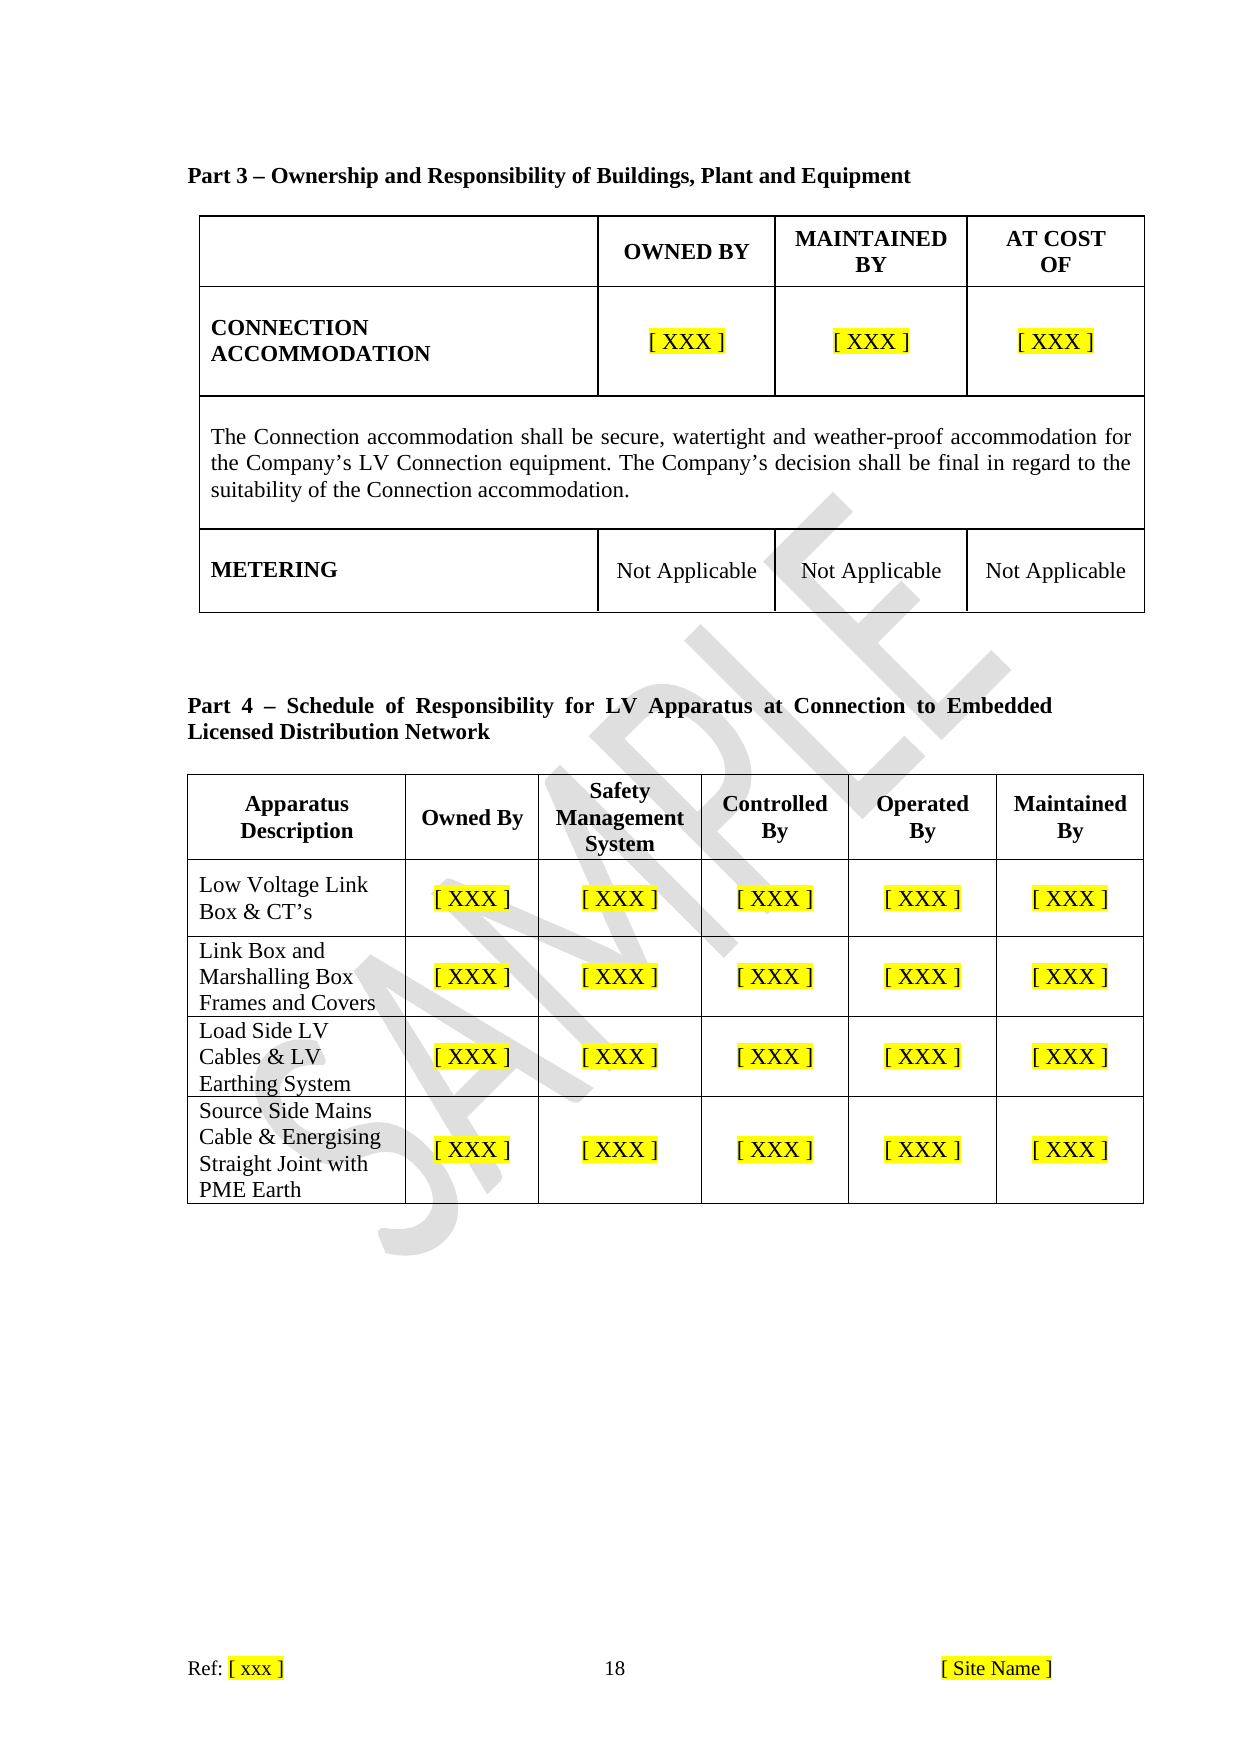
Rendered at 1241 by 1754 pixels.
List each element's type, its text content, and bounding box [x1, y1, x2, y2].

table_cell Not Applicable [776, 530, 966, 611]
table_cell Link Box and Marshalling Box Frames and Covers [188, 937, 405, 1016]
table_cell [ XXX ] [702, 937, 848, 1016]
table_cell [ XXX ] [849, 1017, 996, 1096]
table_cell [ XXX ] [997, 860, 1143, 936]
table_header OWNED BY [599, 217, 774, 286]
table_cell Load Side LV Cables & LV Earthing System [188, 1017, 405, 1096]
table_cell [ XXX ] [997, 1017, 1143, 1096]
table_cell [ XXX ] [702, 860, 848, 936]
table_cell [ XXX ] [997, 937, 1143, 1016]
table_cell CONNECTION ACCOMMODATION [200, 287, 597, 395]
table_cell [ XXX ] [702, 1097, 848, 1202]
table_cell [ XXX ] [539, 1097, 701, 1202]
table_cell Low Voltage Link Box & CT’s [188, 860, 405, 936]
table_header Controlled By [702, 775, 848, 859]
text Part 4 – Schedule of Responsibility for LV Apparatus at Connection to Embedded Licensed Distribution Network [187, 692, 1053, 745]
table_cell [ XXX ] [702, 1017, 848, 1096]
table_header Owned By [406, 775, 538, 859]
table_cell [ XXX ] [849, 937, 996, 1016]
table_cell [ XXX ] [539, 860, 701, 936]
table_cell [ XXX ] [599, 287, 774, 395]
table_cell [ XXX ] [997, 1097, 1143, 1202]
table_header Apparatus Description [188, 775, 405, 859]
table_cell Not Applicable [599, 530, 774, 611]
table_cell [ XXX ] [539, 937, 701, 1016]
table_header Safety Management System [539, 775, 701, 859]
table_cell [ XXX ] [406, 860, 538, 936]
table_cell [ XXX ] [539, 1017, 701, 1096]
table_cell METERING [200, 530, 597, 611]
table_cell [ XXX ] [406, 1017, 538, 1096]
table_cell The Connection accommodation shall be secure, watertight and weather-proof accommodation for the Company’s LV Connection equipment. The Company’s decision shall be final in regard to the suitability of the Connection accommodation. [200, 397, 1144, 528]
table_cell Not Applicable [968, 530, 1144, 611]
table_header Operated By [849, 775, 996, 859]
table_cell [ XXX ] [406, 937, 538, 1016]
table_cell [ XXX ] [406, 1097, 538, 1202]
text Part 3 – Ownership and Responsibility of Buildings, Plant and Equipment [187, 162, 1053, 189]
table_header [200, 217, 597, 286]
table_cell [ XXX ] [776, 287, 966, 395]
table_header AT COST OF [968, 217, 1144, 286]
table_header MAINTAINED BY [776, 217, 966, 286]
table_cell [ XXX ] [849, 860, 996, 936]
table_cell Source Side Mains Cable & Energising Straight Joint with PME Earth [188, 1097, 405, 1202]
table_cell [ XXX ] [968, 287, 1144, 395]
table_cell [ XXX ] [849, 1097, 996, 1202]
table_header Maintained By [997, 775, 1143, 859]
